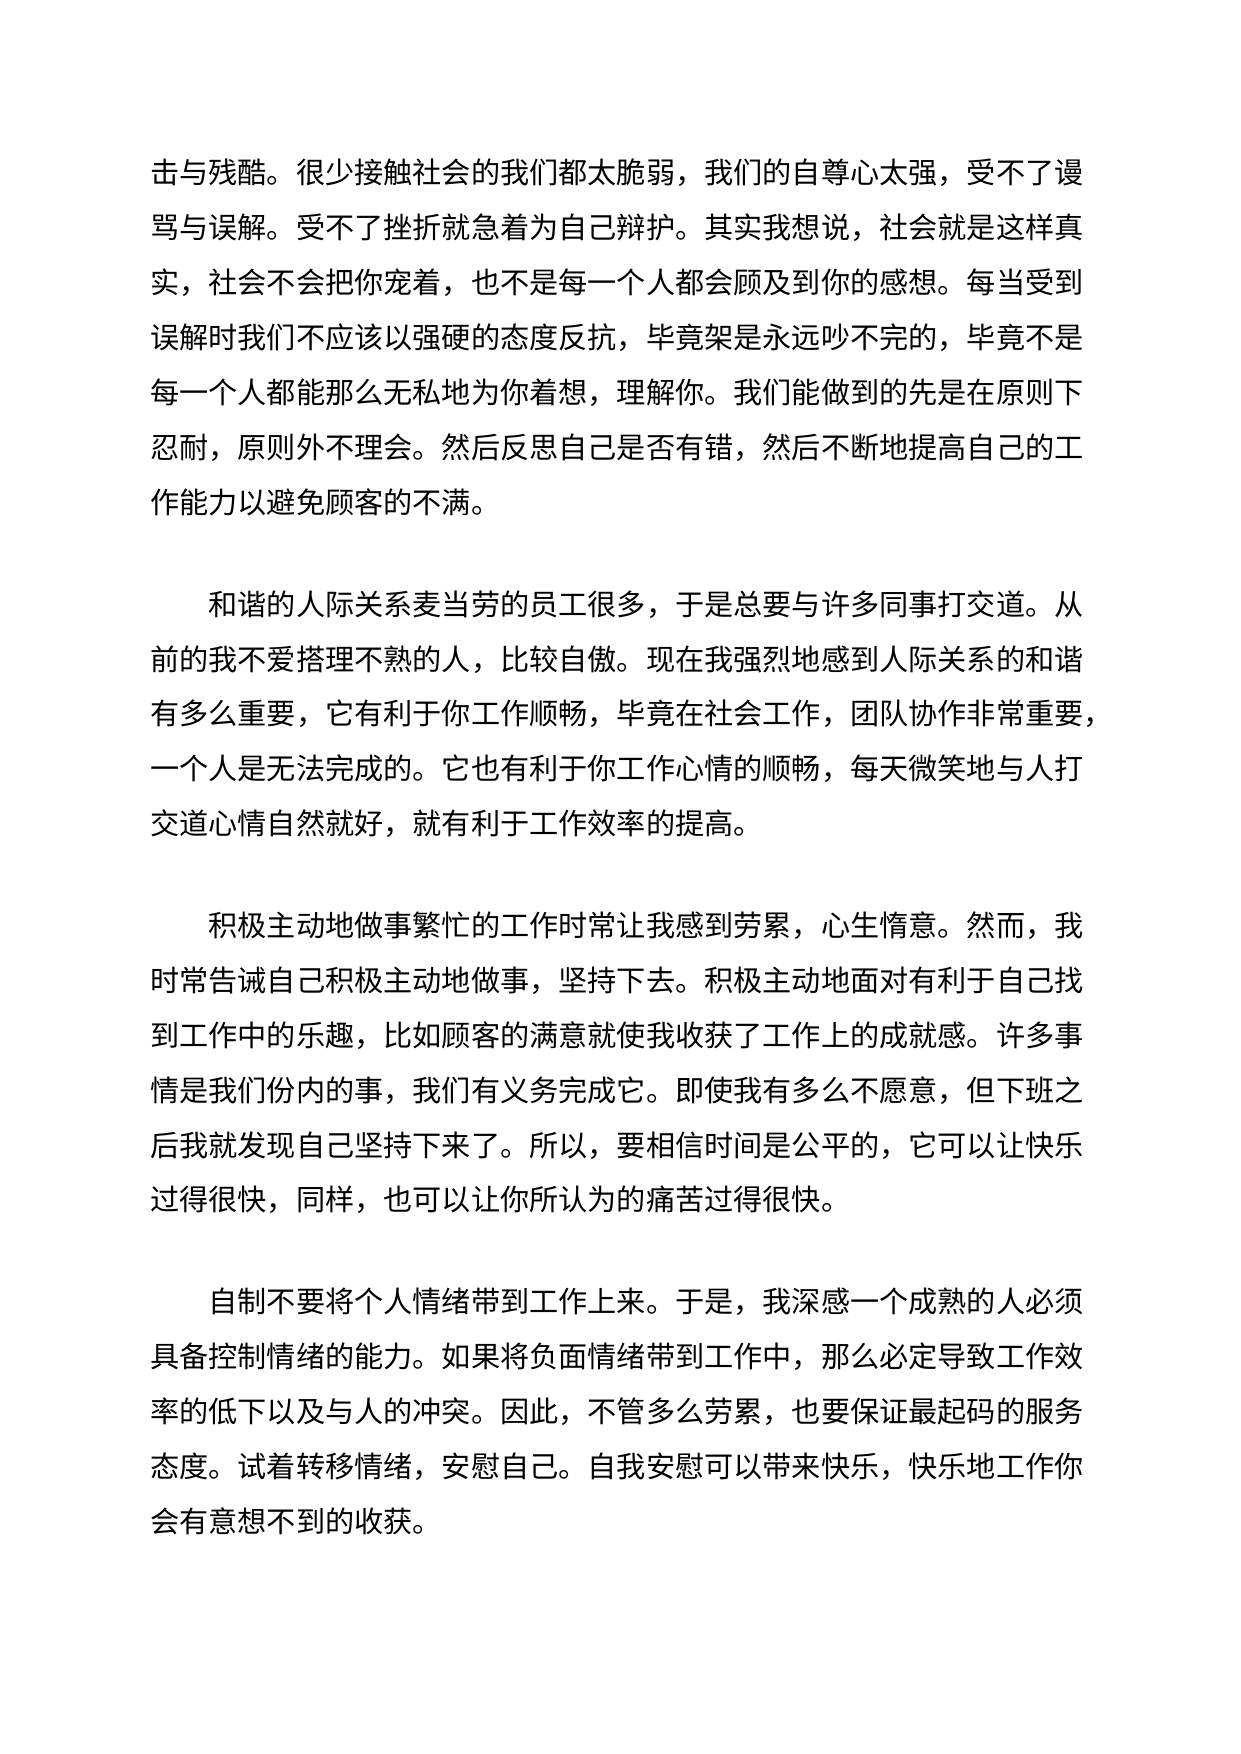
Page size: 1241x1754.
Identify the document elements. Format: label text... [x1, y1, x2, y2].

text 自制不要将个人情绪带到工作上来。于是，我深感一个成熟的人必须具备控制情绪的能力。如果将负面情绪带到工作中，那么必定导致工作效率的低下以及与人的冲突。因此，不管多么劳累，也要保证最起码的服务态度。试着转移情绪，安慰自己。自我安慰可以带来快乐，快乐地工作你会有意想不到的收获。 [150, 1279, 1090, 1541]
text 积极主动地做事繁忙的工作时常让我感到劳累，心生惰意。然而，我时常告诫自己积极主动地做事，坚持下去。积极主动地面对有利于自己找到工作中的乐趣，比如顾客的满意就使我收获了工作上的成就感。许多事情是我们份内的事，我们有义务完成它。即使我有多么不愿意，但下班之后我就发现自己坚持下来了。所以，要相信时间是公平的，它可以让快乐过得很快，同样，也可以让你所认为的痛苦过得很快。 [150, 902, 1090, 1219]
text 和谐的人际关系麦当劳的员工很多，于是总要与许多同事打交道。从前的我不爱搭理不熟的人，比较自傲。现在我强烈地感到人际关系的和谐有多么重要，它有利于你工作顺畅，毕竟在社会工作，团队协作非常重要，一个人是无法完成的。它也有利于你工作心情的顺畅，每天微笑地与人打交道心情自然就好，就有利于工作效率的提高。 [150, 581, 1090, 843]
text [150, 150, 1090, 522]
